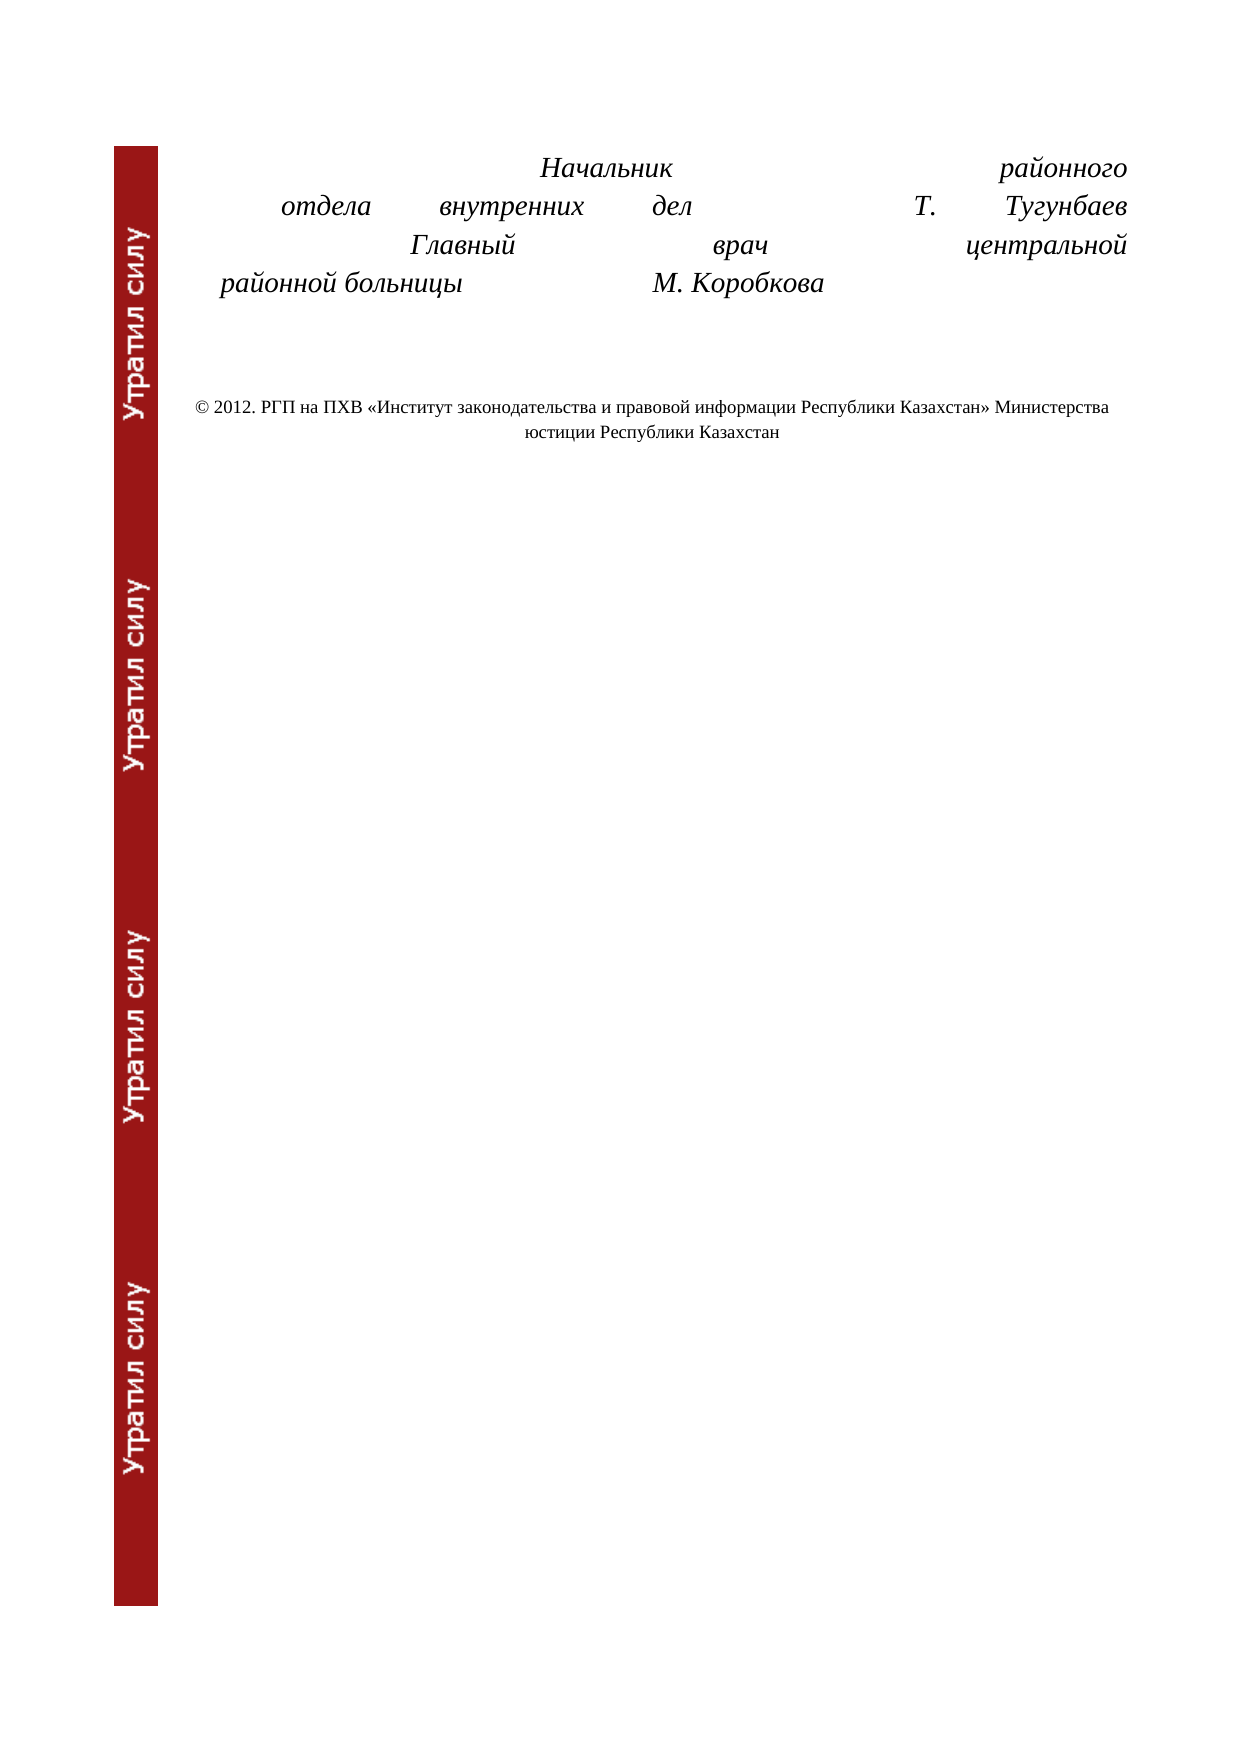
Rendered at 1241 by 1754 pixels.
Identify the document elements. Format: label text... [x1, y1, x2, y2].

picture [114, 146, 158, 150]
text © 2012. РГП на ПХВ «Институт законодательства и правовой информации Республики Казахстан» Министерства юстиции Республики Казахстан [112, 396, 1128, 442]
picture [114, 442, 158, 1606]
picture [114, 299, 158, 396]
